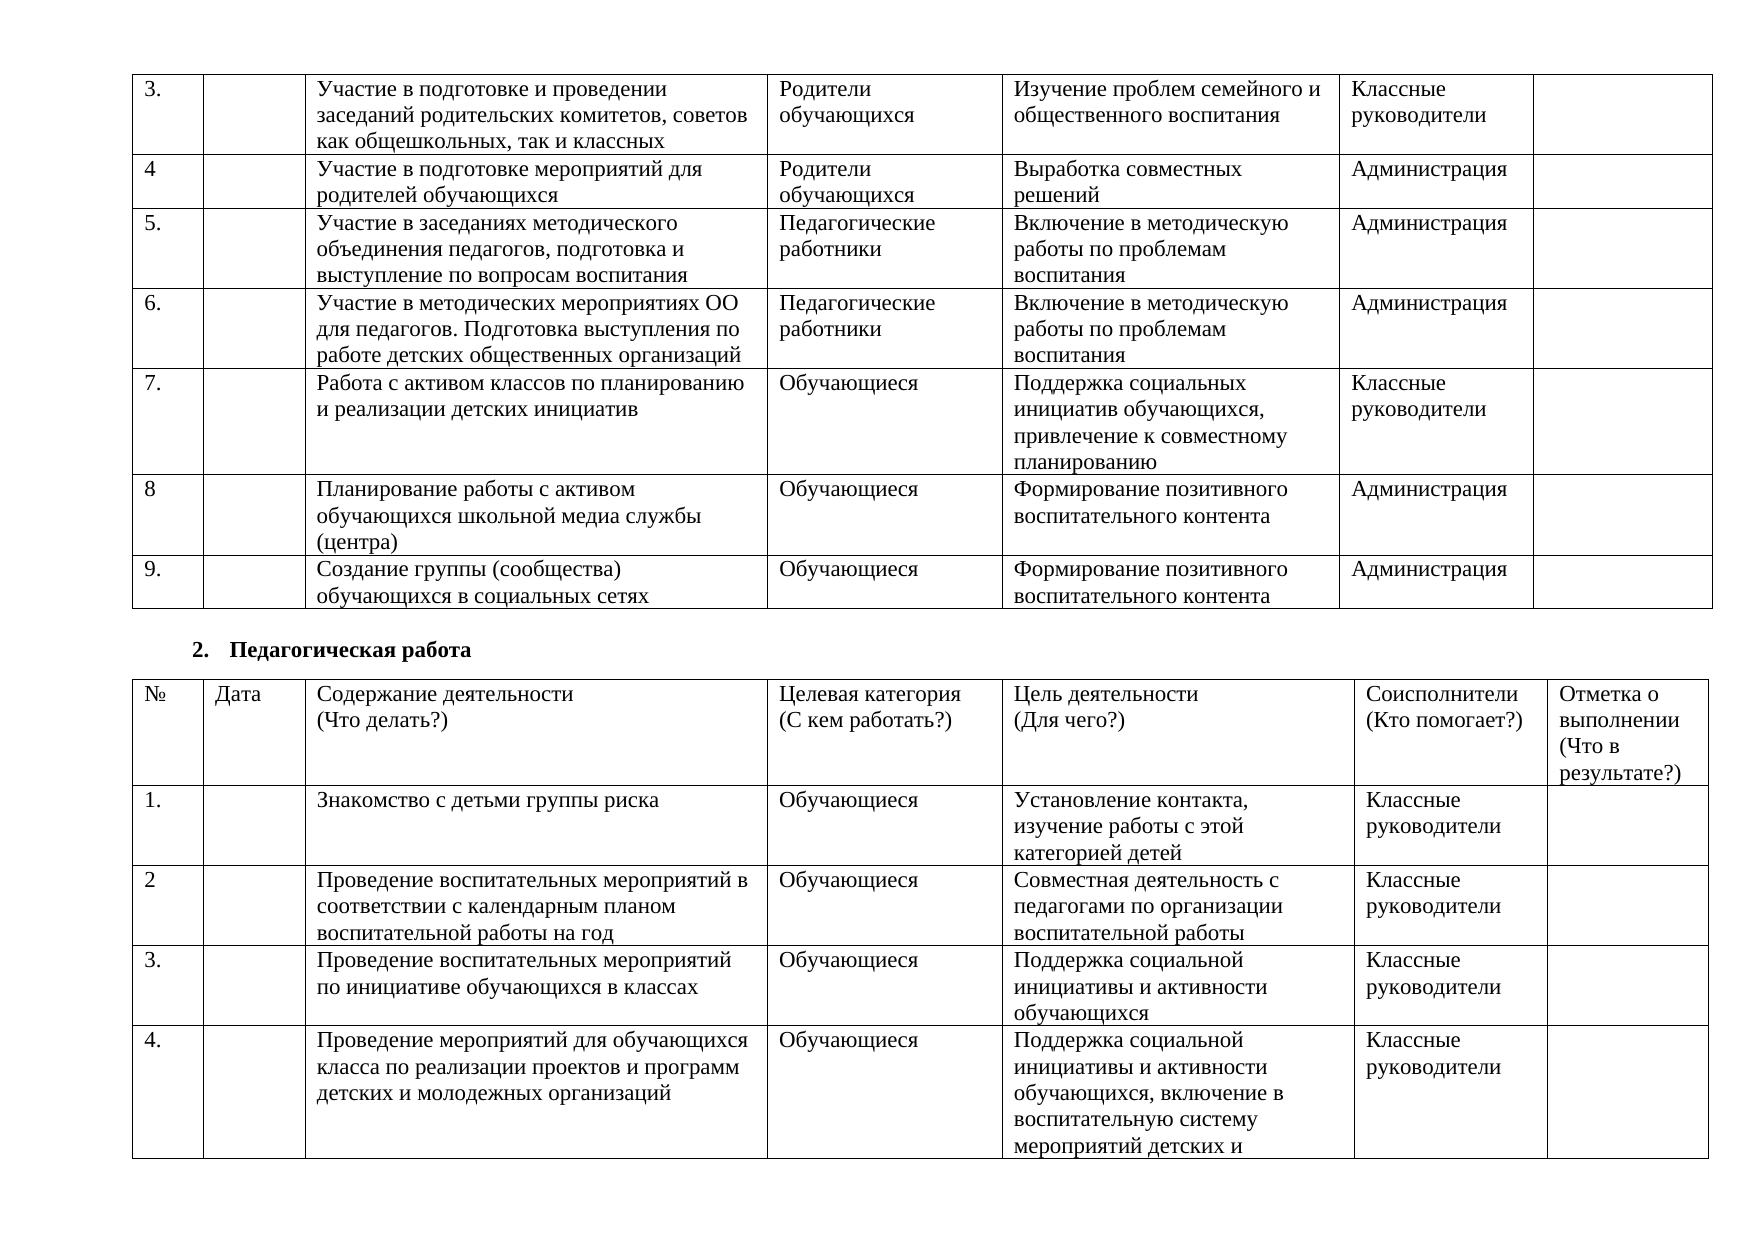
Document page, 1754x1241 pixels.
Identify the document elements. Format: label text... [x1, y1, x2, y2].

table_cell [204, 1026, 305, 1158]
table_cell Педагогические работники [768, 289, 1002, 368]
table_cell [1534, 556, 1712, 608]
table_cell Формирование позитивного воспитательного контента [1003, 556, 1339, 608]
table_cell Обучающиеся [768, 475, 1002, 554]
list Педагогическая работа [192, 636, 1713, 662]
table_cell [204, 556, 305, 608]
table_cell [204, 369, 305, 474]
table_cell Совместная деятельность с педагогами по организации воспитательной работы [1003, 866, 1354, 945]
table_cell 4. [133, 1026, 203, 1158]
table_cell Обучающиеся [768, 786, 1002, 865]
table_cell [204, 289, 305, 368]
table_cell Изучение проблем семейного и общественного воспитания [1003, 75, 1339, 154]
table_cell Педагогические работники [768, 209, 1002, 288]
table_header Дата [204, 680, 305, 785]
table_cell Участие в методических мероприятиях ОО для педагогов. Подготовка выступления по работе детских общественных организаций [306, 289, 767, 368]
table_cell Участие в подготовке мероприятий для родителей обучающихся [306, 155, 767, 208]
table_cell Классные руководители [1340, 369, 1533, 474]
table_cell 5. [133, 209, 203, 288]
table_cell [1548, 786, 1708, 865]
table_cell Включение в методическую работы по проблемам воспитания [1003, 289, 1339, 368]
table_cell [1003, 1026, 1354, 1158]
table_cell Создание группы (сообщества) обучающихся в социальных сетях [306, 556, 767, 608]
table_cell Классные руководители [1340, 75, 1533, 154]
table_cell Администрация [1340, 475, 1533, 554]
table_cell [204, 786, 305, 865]
table_cell Работа с активом классов по планированию и реализации детских инициатив [306, 369, 767, 474]
table_cell Знакомство с детьми группы риска [306, 786, 767, 865]
table_cell 3. [133, 75, 203, 154]
table_cell Родители обучающихся [768, 155, 1002, 208]
table_cell [204, 155, 305, 208]
table_cell [1534, 369, 1712, 474]
table_cell Классные руководители [1355, 866, 1547, 945]
table_cell 1. [133, 786, 203, 865]
table_cell Обучающиеся [768, 556, 1002, 608]
table_header Отметка о выполнении (Что в результате?) [1548, 680, 1708, 785]
table_cell Участие в подготовке и проведении заседаний родительских комитетов, советов как общешкольных, так и классных [306, 75, 767, 154]
table_cell Поддержка социальной инициативы и активности обучающихся [1003, 946, 1354, 1025]
table_cell Обучающиеся [768, 1026, 1002, 1158]
table_cell Установление контакта, изучение работы с этой категорией детей [1003, 786, 1354, 865]
table_cell Обучающиеся [768, 866, 1002, 945]
table_cell [204, 75, 305, 154]
table_header Соисполнители (Кто помогает?) [1355, 680, 1547, 785]
table_header Целевая категория (С кем работать?) [768, 680, 1002, 785]
table_cell [1548, 866, 1708, 945]
table_cell 9. [133, 556, 203, 608]
table_cell Классные руководители [1355, 786, 1547, 865]
table_cell Включение в методическую работы по проблемам воспитания [1003, 209, 1339, 288]
table_cell 2 [133, 866, 203, 945]
table_cell [1534, 289, 1712, 368]
table_cell Формирование позитивного воспитательного контента [1003, 475, 1339, 554]
table_header Цель деятельности (Для чего?) [1003, 680, 1354, 785]
table_cell Поддержка социальных инициатив обучающихся, привлечение к совместному планированию [1003, 369, 1339, 474]
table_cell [1355, 1026, 1547, 1158]
table_cell Выработка совместных решений [1003, 155, 1339, 208]
table_cell Администрация [1340, 289, 1533, 368]
table_cell Обучающиеся [768, 946, 1002, 1025]
table_cell 6. [133, 289, 203, 368]
table_cell Проведение воспитательных мероприятий по инициативе обучающихся в классах [306, 946, 767, 1025]
table_cell 4 [133, 155, 203, 208]
table_cell [1534, 75, 1712, 154]
table_cell Администрация [1340, 155, 1533, 208]
table_cell [204, 946, 305, 1025]
table_cell [204, 209, 305, 288]
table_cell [306, 1026, 767, 1158]
table_cell 3. [133, 946, 203, 1025]
table_cell Планирование работы с активом обучающихся школьной медиа службы (центра) [306, 475, 767, 554]
table_cell Классные руководители [1355, 946, 1547, 1025]
table_cell [1548, 946, 1708, 1025]
table_cell Родители обучающихся [768, 75, 1002, 154]
table_header Содержание деятельности (Что делать?) [306, 680, 767, 785]
table_cell Обучающиеся [768, 369, 1002, 474]
table_cell Администрация [1340, 556, 1533, 608]
table_cell Участие в заседаниях методического объединения педагогов, подготовка и выступление по вопросам воспитания [306, 209, 767, 288]
table_cell [1548, 1026, 1708, 1158]
table_cell [1534, 155, 1712, 208]
table_cell [204, 475, 305, 554]
table_cell 8 [133, 475, 203, 554]
table_cell [1534, 209, 1712, 288]
table_cell [204, 866, 305, 945]
table_cell 7. [133, 369, 203, 474]
table_header № [133, 680, 203, 785]
table_cell [1534, 475, 1712, 554]
table_cell Проведение воспитательных мероприятий в соответствии с календарным планом воспитательной работы на год [306, 866, 767, 945]
table_cell Администрация [1340, 209, 1533, 288]
